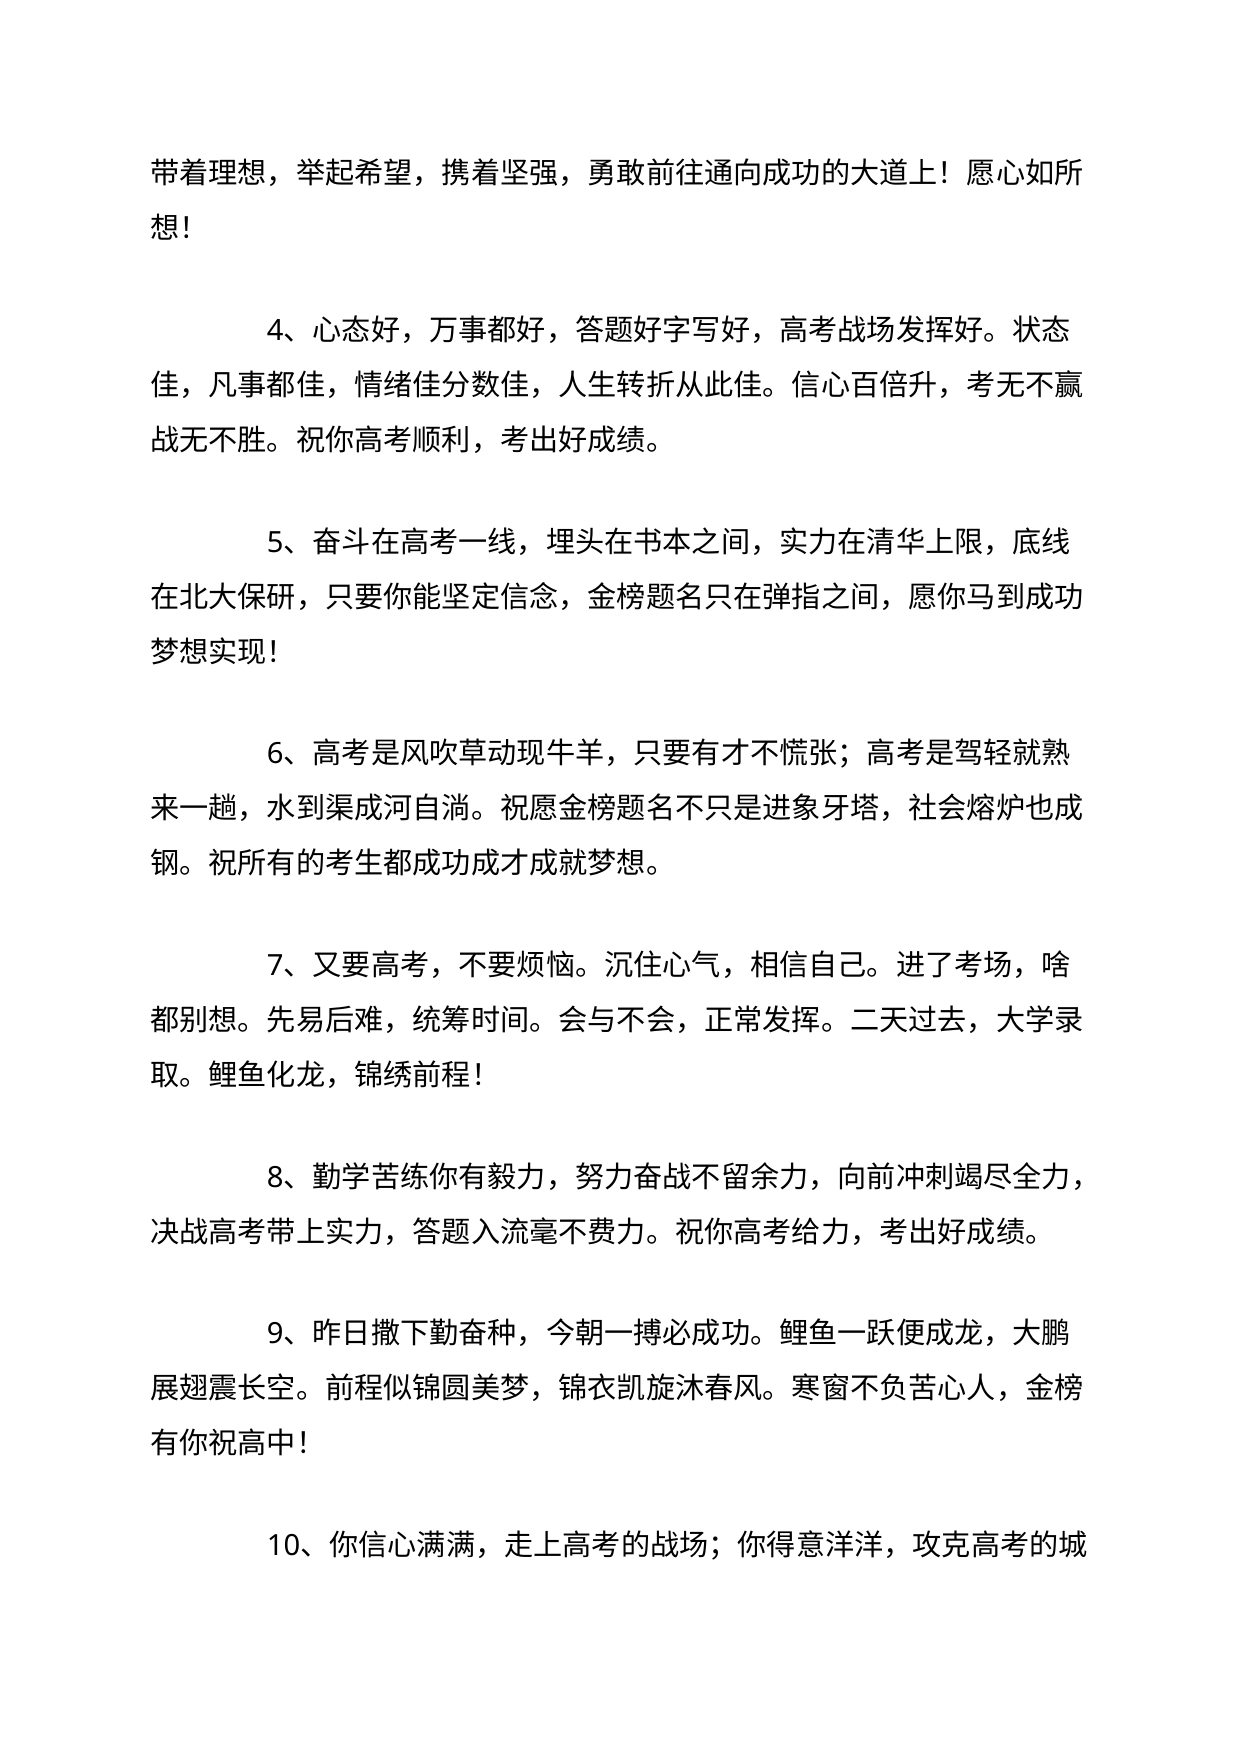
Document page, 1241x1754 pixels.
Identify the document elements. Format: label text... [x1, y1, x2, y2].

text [150, 1522, 1090, 1564]
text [150, 150, 1090, 247]
text 8、勤学苦练你有毅力，努力奋战不留余力，向前冲刺竭尽全力，决战高考带上实力，答题入流毫不费力。祝你高考给力，考出好成绩。 [150, 1153, 1090, 1251]
text 9、昨日撒下勤奋种，今朝一搏必成功。鲤鱼一跃便成龙，大鹏展翅震长空。前程似锦圆美梦，锦衣凯旋沐春风。寒窗不负苦心人，金榜有你祝高中！ [150, 1310, 1090, 1462]
text 5、奋斗在高考一线，埋头在书本之间，实力在清华上限，底线在北大保研，只要你能坚定信念，金榜题名只在弹指之间，愿你马到成功梦想实现！ [150, 518, 1090, 671]
text 7、又要高考，不要烦恼。沉住心气，相信自己。进了考场，啥都别想。先易后难，统筹时间。会与不会，正常发挥。二天过去，大学录取。鲤鱼化龙，锦绣前程！ [150, 942, 1090, 1094]
text 4、心态好，万事都好，答题好字写好，高考战场发挥好。状态佳，凡事都佳，情绪佳分数佳，人生转折从此佳。信心百倍升，考无不赢战无不胜。祝你高考顺利，考出好成绩。 [150, 307, 1090, 459]
text 6、高考是风吹草动现牛羊，只要有才不慌张；高考是驾轻就熟来一趟，水到渠成河自淌。祝愿金榜题名不只是进象牙塔，社会熔炉也成钢。祝所有的考生都成功成才成就梦想。 [150, 730, 1090, 882]
